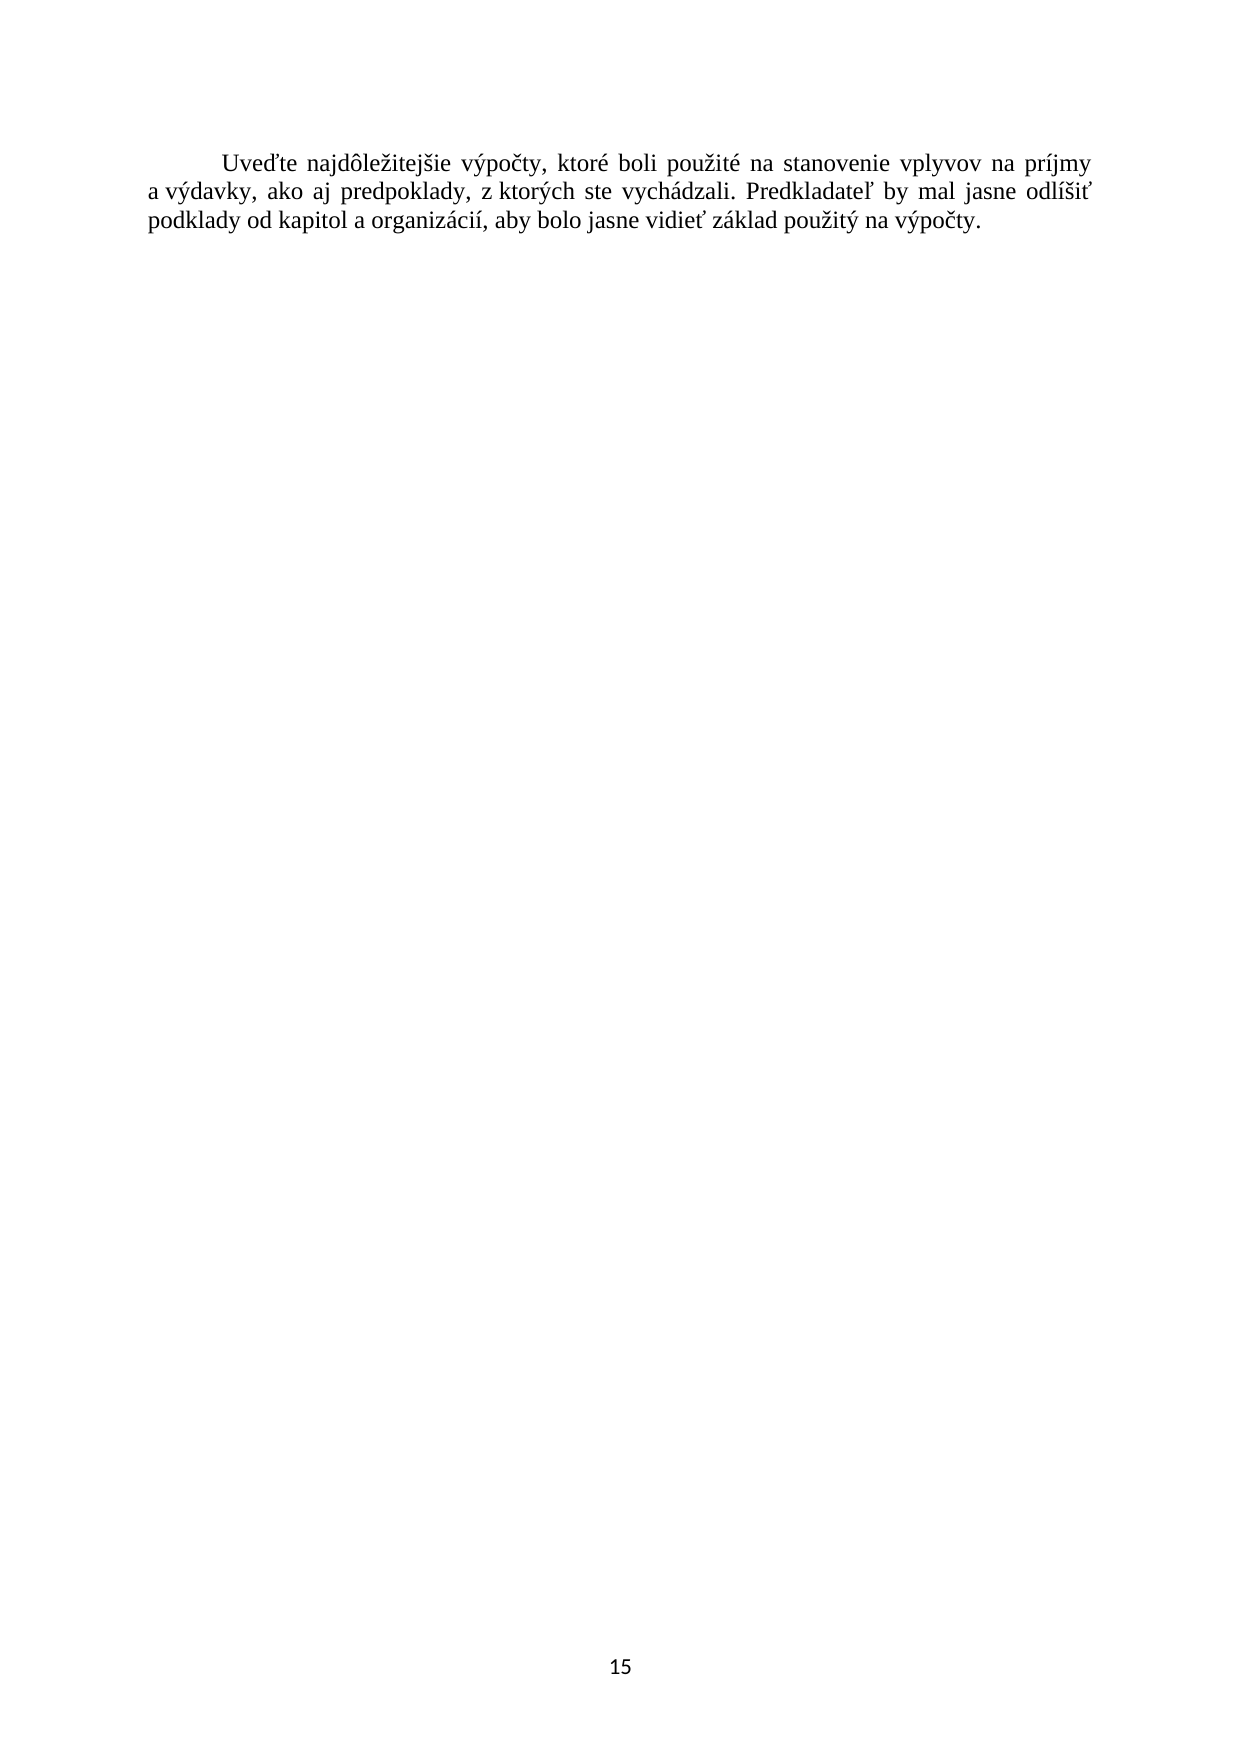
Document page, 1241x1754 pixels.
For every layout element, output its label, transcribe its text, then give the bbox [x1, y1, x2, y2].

text Uveďte najdôležitejšie výpočty, ktoré boli použité na stanovenie vplyvov na príjmy a výdavky, ako aj predpoklady, z ktorých ste vychádzali. Predkladateľ by mal jasne odlíšiť podklady od kapitol a organizácií, aby bolo jasne vidieť základ použitý na výpočty. [148, 148, 1092, 234]
